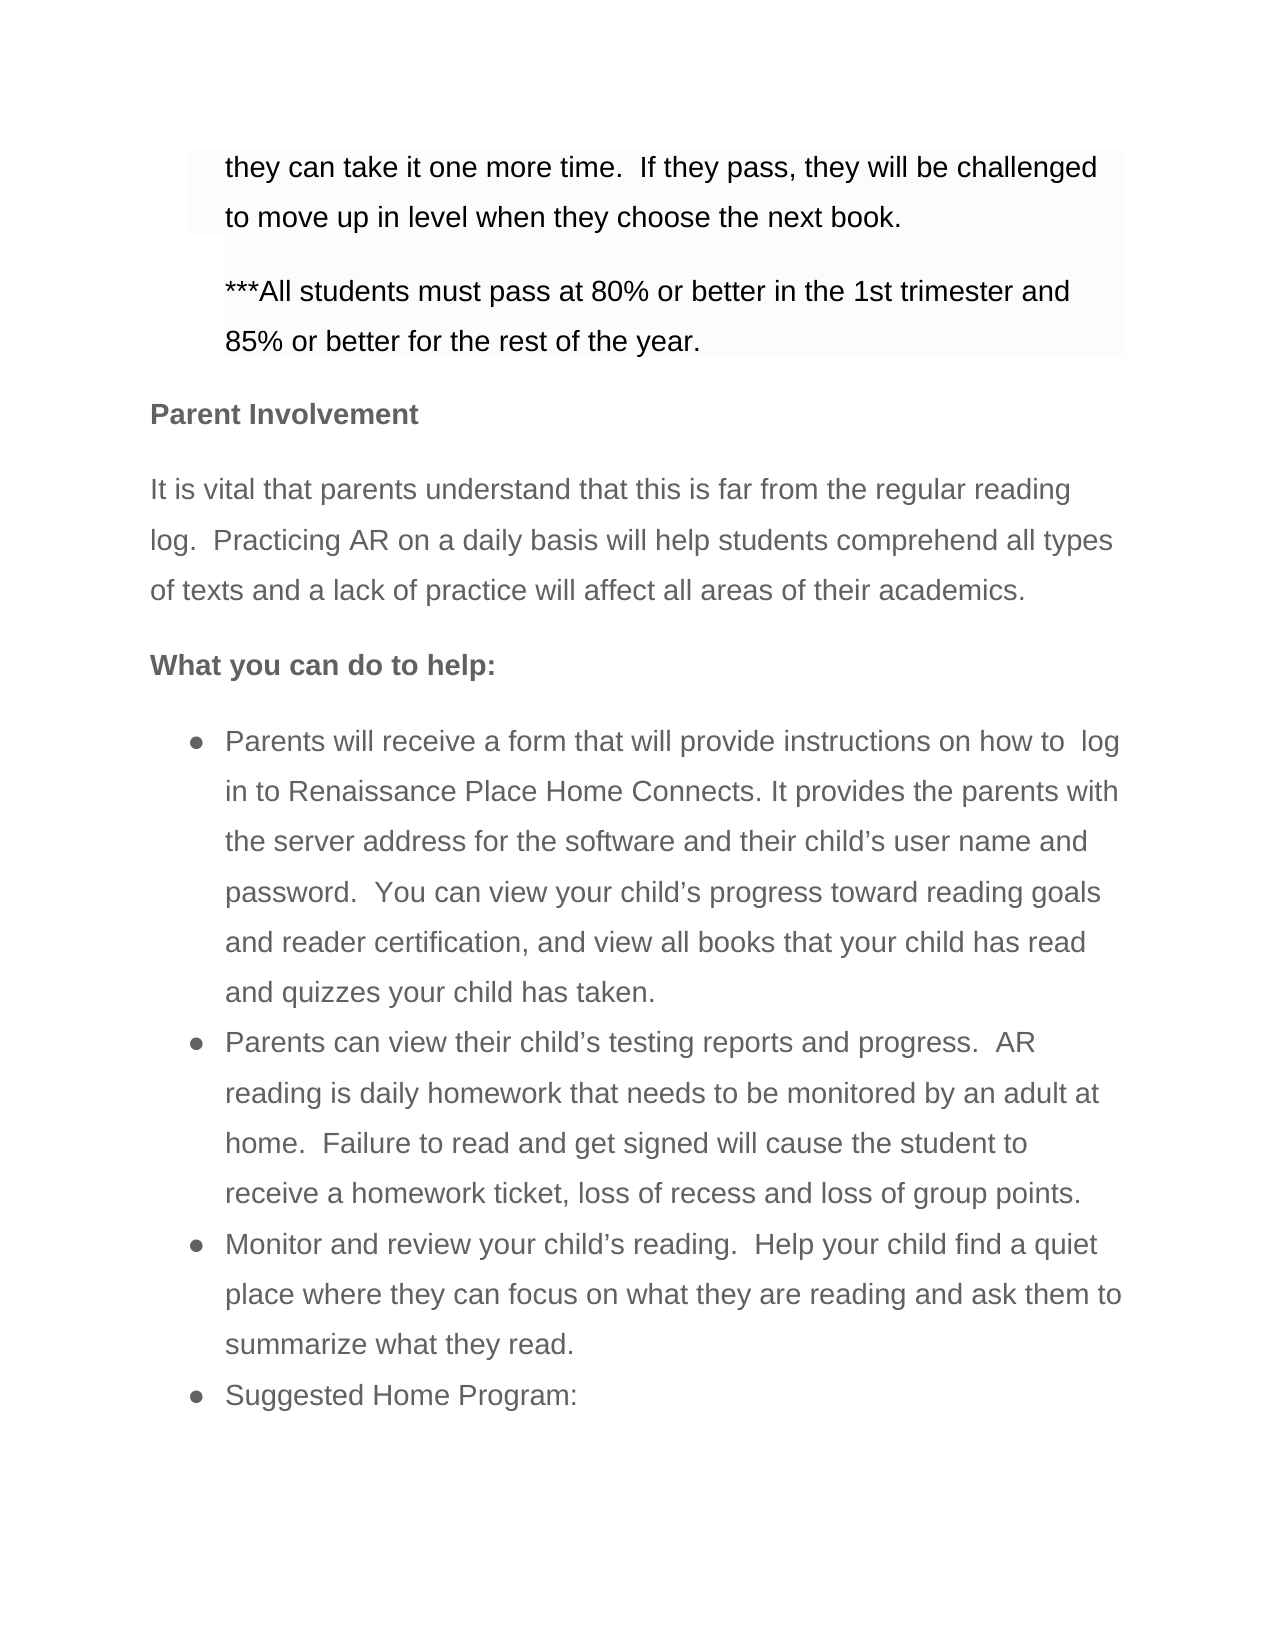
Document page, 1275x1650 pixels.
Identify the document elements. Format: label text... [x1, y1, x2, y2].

text What you can do to help: [150, 648, 1125, 682]
list Parents can view their child’s testing reports and progress. AR reading is daily homework that needs to be monitored by an adult at home. Failure to read and get signed will cause the student to receive a homework ticket, loss of recess and loss of group points. [187, 1026, 1125, 1210]
text It is vital that parents understand that this is far from the regular reading log. Practicing AR on a daily basis will help students comprehend all types of texts and a lack of practice will affect all areas of their academics. [150, 472, 1125, 607]
list Parents will receive a form that will provide instructions on how to log in to Renaissance Place Home Connects. It provides the parents with the server address for the software and their child’s user name and password. You can view your child’s progress toward reading goals and reader certification, and view all books that your child has read and quizzes your child has taken. [187, 724, 1125, 1009]
text ***All students must pass at 80% or better in the 1st trimester and 85% or better for the rest of the year. [225, 273, 1125, 357]
list Suggested Home Program: [187, 1378, 1125, 1411]
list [187, 150, 1125, 234]
list Monitor and review your child’s reading. Help your child find a quiet place where they can focus on what they are reading and ask them to summarize what they read. [187, 1227, 1125, 1361]
text Parent Involvement [150, 397, 1125, 431]
